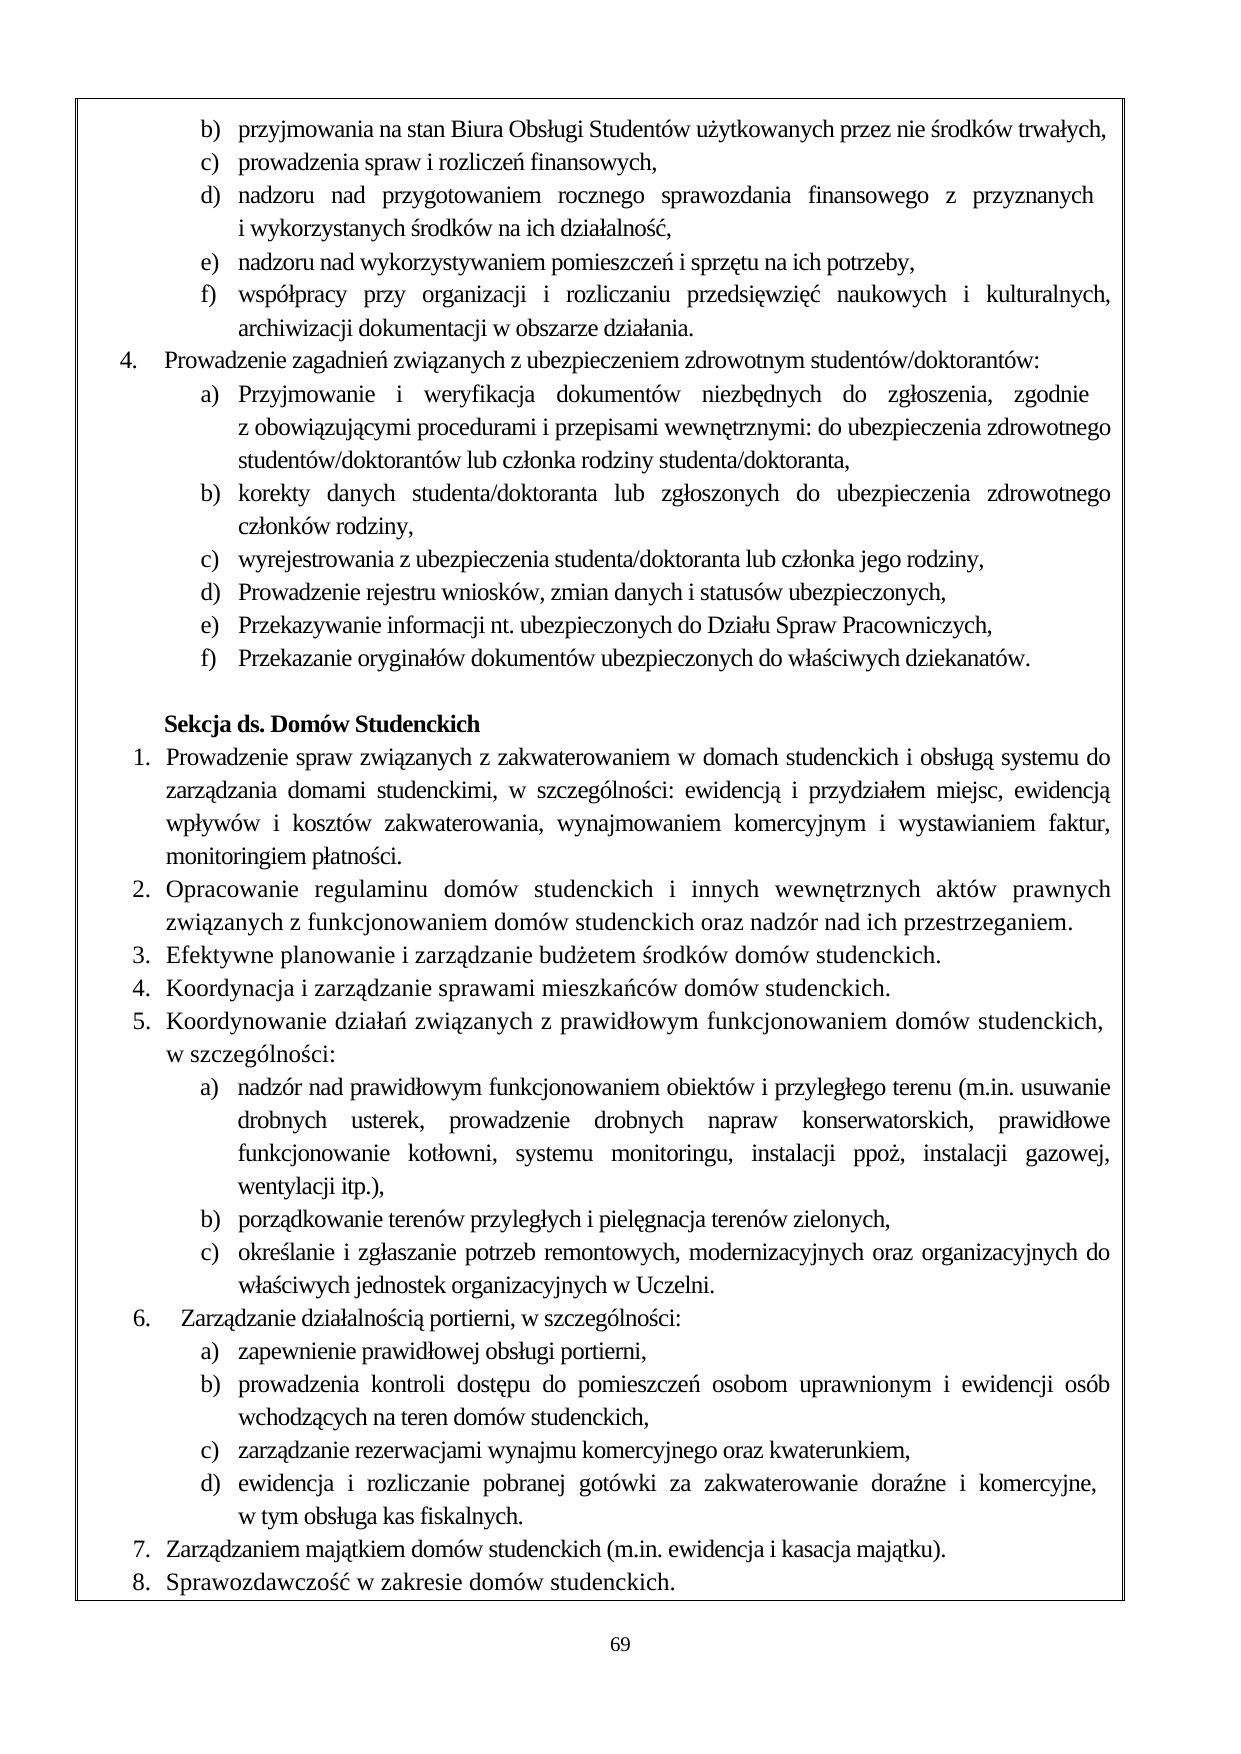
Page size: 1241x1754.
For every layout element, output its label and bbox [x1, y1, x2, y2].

table_cell [78, 99, 1122, 1600]
